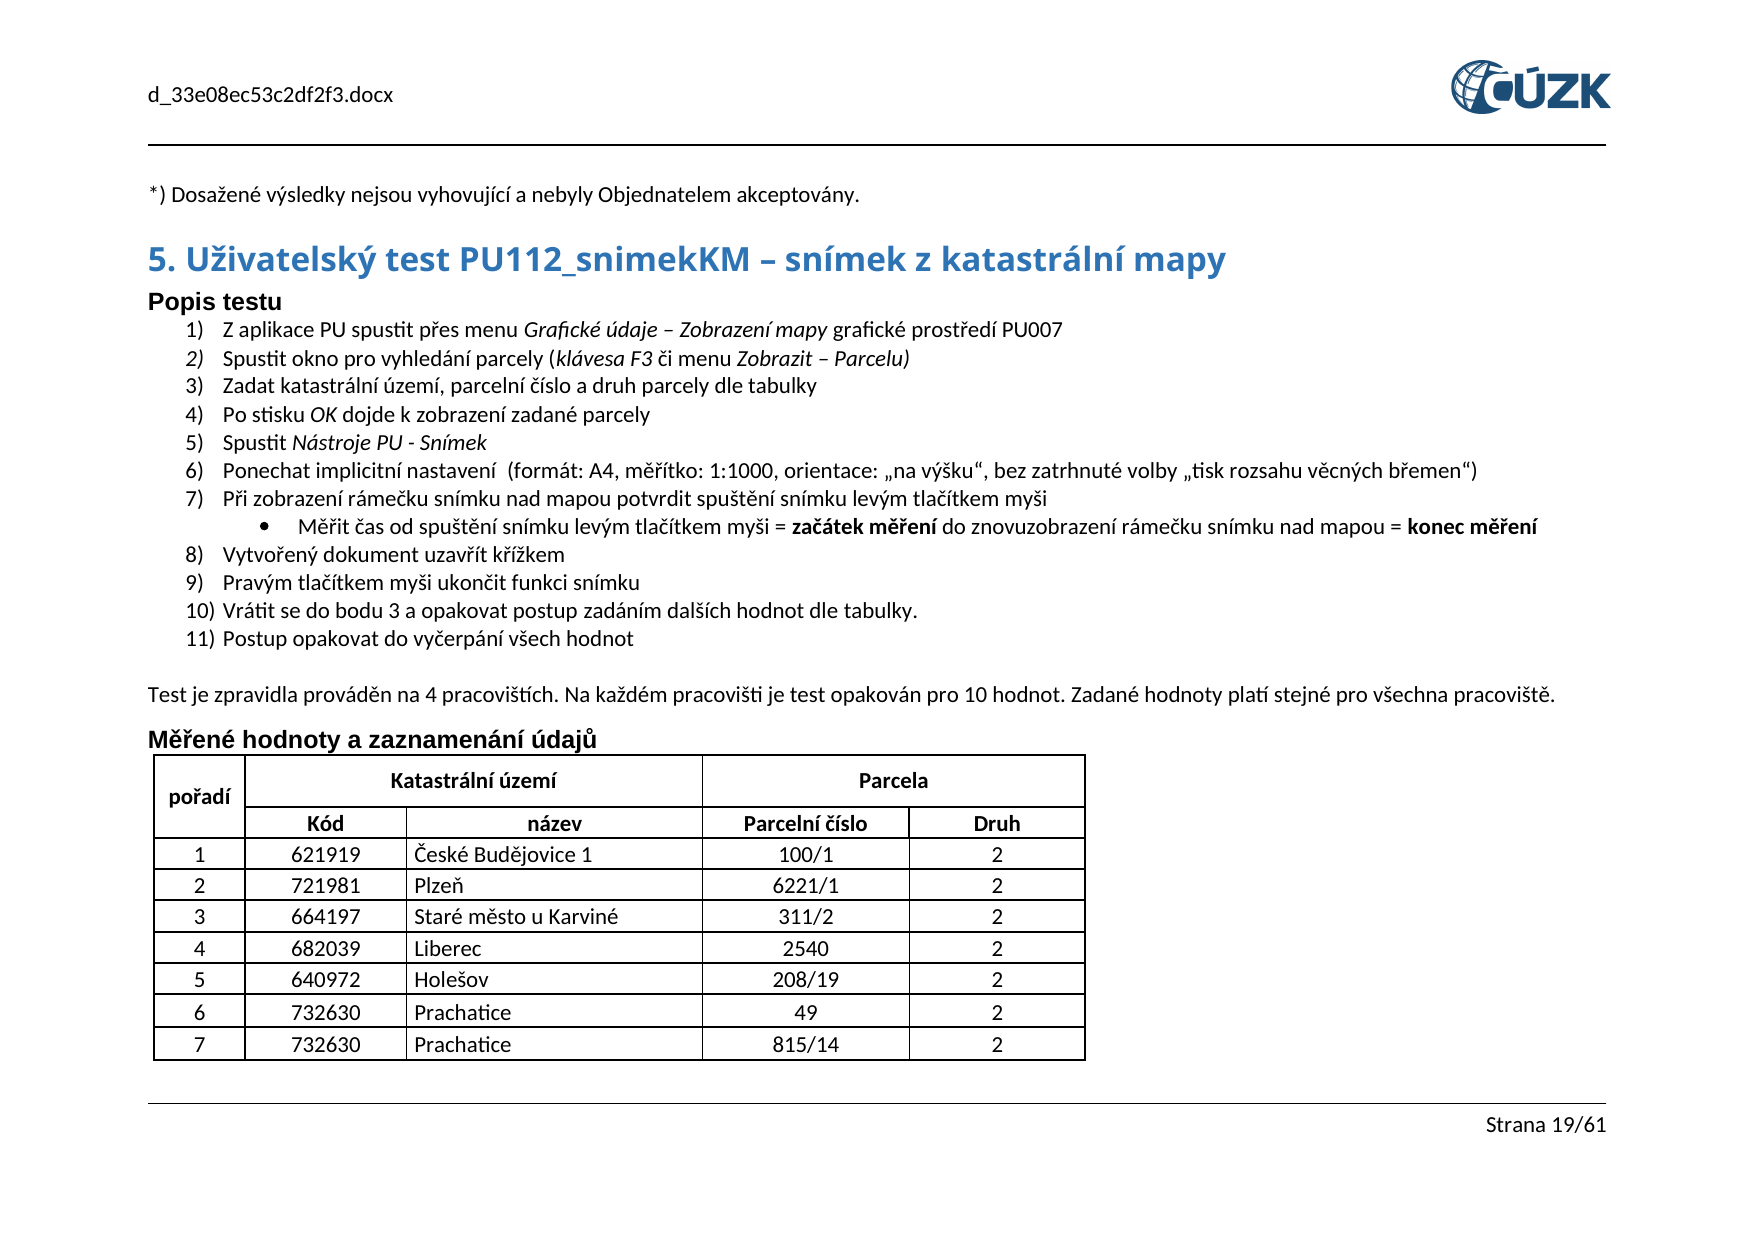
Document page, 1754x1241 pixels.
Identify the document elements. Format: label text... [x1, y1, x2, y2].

table_cell 640972 [246, 964, 406, 993]
table_cell 621919 [246, 839, 406, 868]
list Postup opakovat do vyčerpání všech hodnot [185, 624, 1606, 652]
table_cell 49 [703, 995, 909, 1026]
table_cell 100/1 [703, 839, 909, 868]
table_cell 6221/1 [703, 870, 909, 899]
table_cell Plzeň [407, 870, 702, 899]
table_cell 4 [155, 933, 244, 962]
table_cell Kód [246, 808, 406, 837]
table_cell 2 [910, 964, 1084, 993]
list Vytvořený dokument uzavřít křížkem [185, 540, 1606, 568]
table_cell 311/2 [703, 901, 909, 931]
table_cell 2 [910, 839, 1084, 868]
list Zadat katastrální území, parcelní číslo a druh parcely dle tabulky [185, 372, 1606, 400]
table_cell 1 [155, 839, 244, 868]
table_cell 2 [155, 870, 244, 899]
table_cell 664197 [246, 901, 406, 931]
table_cell 208/19 [703, 964, 909, 993]
table_cell 7 [155, 1028, 244, 1059]
table_header Katastrální území [246, 756, 702, 806]
text Test je zpravidla prováděn na 4 pracovištích. Na každém pracovišti je test opakován pro 10 hodnot. Zadané hodnoty platí stejné pro všechna pracoviště. [148, 680, 1606, 708]
table_cell název [407, 808, 702, 837]
table_cell 2 [910, 901, 1084, 931]
subtitle Uživatelský test PU112_snimekKM – snímek z katastrální mapy [148, 235, 1606, 281]
list Ponechat implicitní nastavení (formát: A4, měřítko: 1:1000, orientace: „na výšku“, bez zatrhnuté volby „tisk rozsahu věcných břemen“) [185, 456, 1606, 484]
table_cell Prachatice [407, 995, 702, 1026]
table_cell 2 [910, 995, 1084, 1026]
table_cell Prachatice [407, 1028, 702, 1059]
list Spustit Nástroje PU - Snímek [185, 428, 1606, 456]
table_cell Holešov [407, 964, 702, 993]
text Měřené hodnoty a zaznamenání údajů [148, 727, 1606, 754]
table_cell 5 [155, 964, 244, 993]
picture [1451, 60, 1611, 114]
table_cell 3 [155, 901, 244, 931]
table_cell 2 [910, 933, 1084, 962]
table_cell 6 [155, 995, 244, 1026]
table_cell 2 [910, 1028, 1084, 1059]
list Spustit okno pro vyhledání parcely (klávesa F3 či menu Zobrazit – Parcelu) [185, 344, 1606, 372]
table_header Parcela [703, 756, 1084, 806]
list Měřit čas od spuštění snímku levým tlačítkem myši = začátek měření do znovuzobrazení rámečku snímku nad mapou = konec měření [260, 512, 1606, 540]
text Popis testu [148, 288, 1606, 316]
table_cell 2 [910, 870, 1084, 899]
list Při zobrazení rámečku snímku nad mapou potvrdit spuštění snímku levým tlačítkem myši [185, 484, 1606, 512]
table_header pořadí [155, 756, 244, 837]
table_cell 732630 [246, 995, 406, 1026]
text *) Dosažené výsledky nejsou vyhovující a nebyly Objednatelem akceptovány. [148, 180, 1606, 208]
list Po stisku OK dojde k zobrazení zadané parcely [185, 400, 1606, 428]
table_cell 815/14 [703, 1028, 909, 1059]
list Pravým tlačítkem myši ukončit funkci snímku [185, 568, 1606, 596]
table_cell 2540 [703, 933, 909, 962]
table_cell 682039 [246, 933, 406, 962]
table_cell Parcelní číslo [703, 808, 908, 837]
table_cell 732630 [246, 1028, 406, 1059]
table_cell Liberec [407, 933, 702, 962]
table_cell Staré město u Karviné [407, 901, 702, 931]
table_cell 721981 [246, 870, 406, 899]
table_cell České Budějovice 1 [407, 839, 702, 868]
table_cell Druh [910, 808, 1084, 837]
list Z aplikace PU spustit přes menu Grafické údaje – Zobrazení mapy grafické prostředí PU007 [185, 316, 1606, 344]
list Vrátit se do bodu 3 a opakovat postup zadáním dalších hodnot dle tabulky. [185, 596, 1606, 624]
